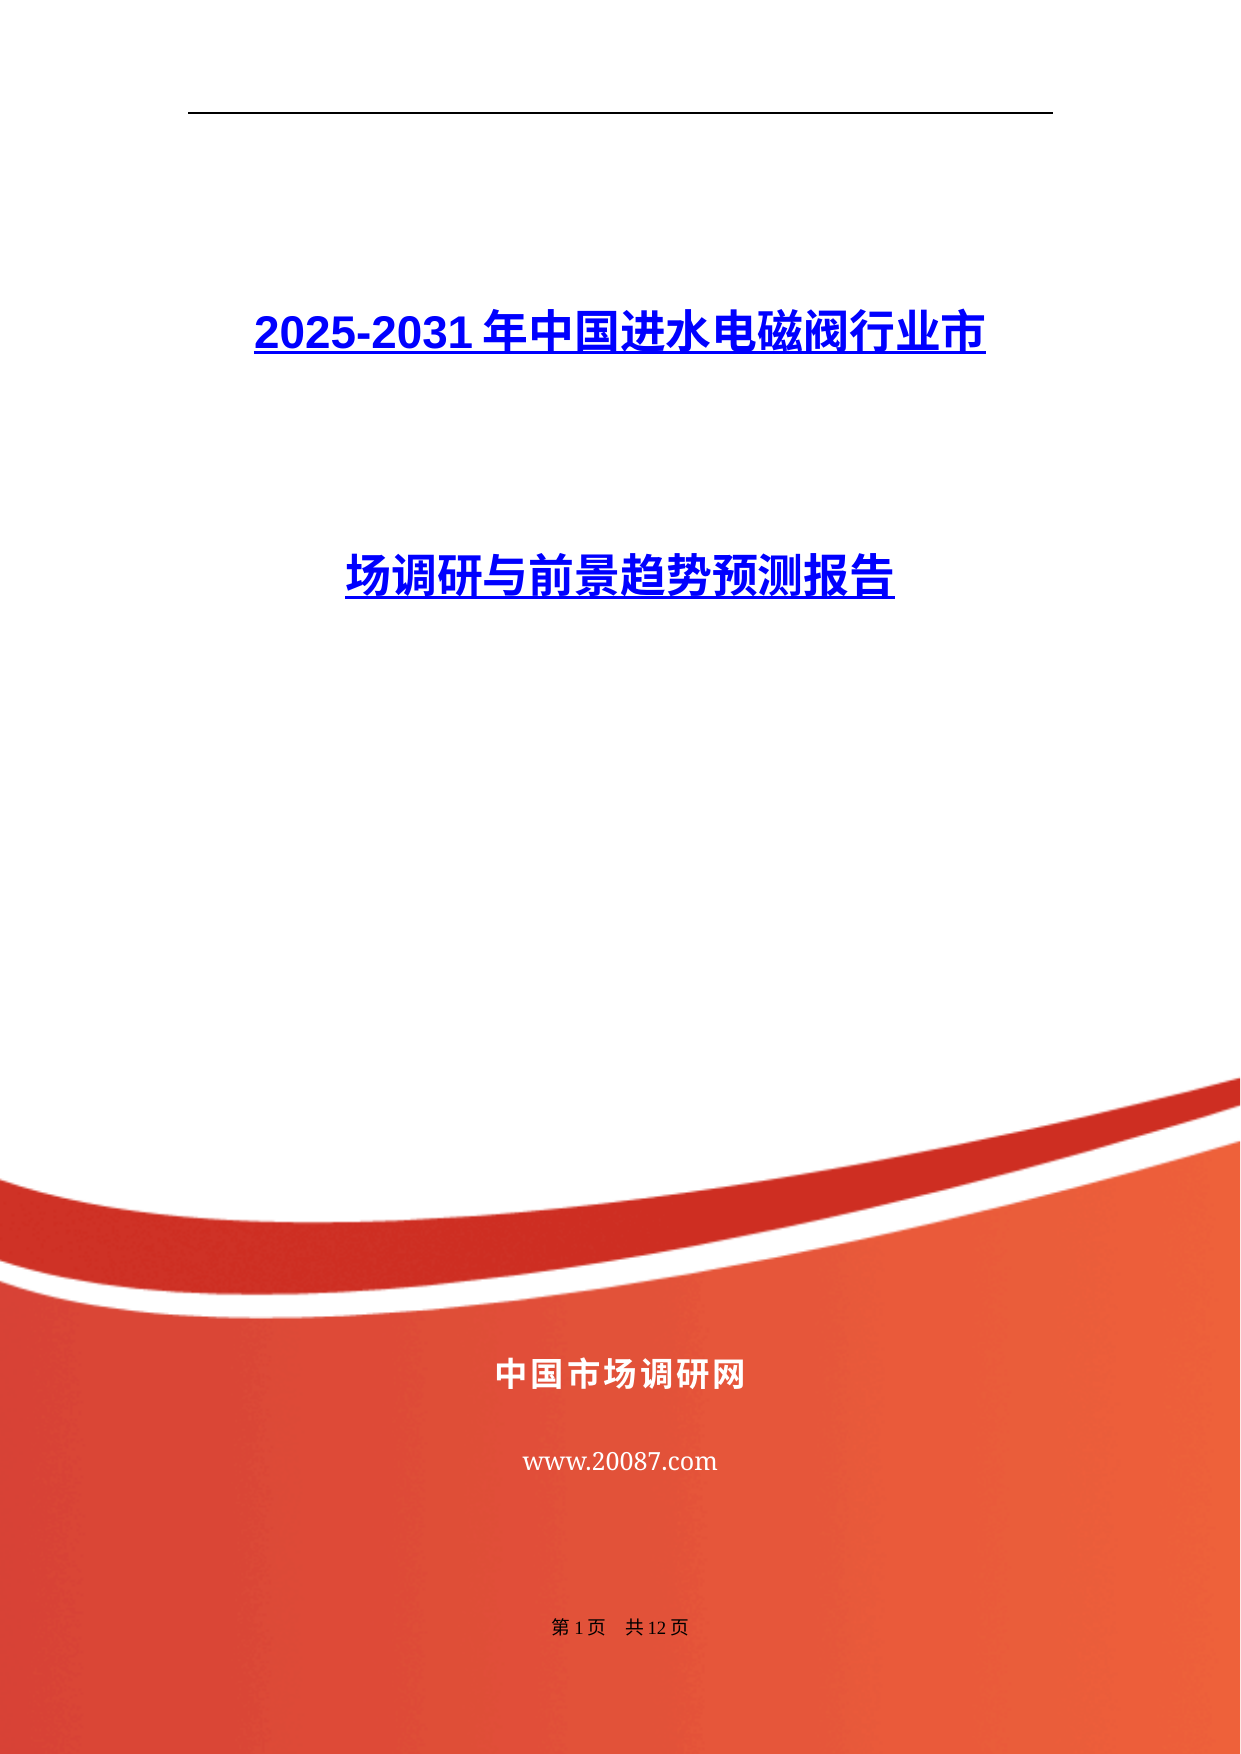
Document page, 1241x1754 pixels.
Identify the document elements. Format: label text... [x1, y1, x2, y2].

picture [0, 1006, 1241, 1754]
subtitle 中国市场调研网 [187, 1339, 1053, 1404]
table_header 2025-2031年中国进水电磁阀行业市场调研与前景趋势预测报告 [188, 207, 1053, 773]
text www.20087.com [187, 1428, 1053, 1493]
